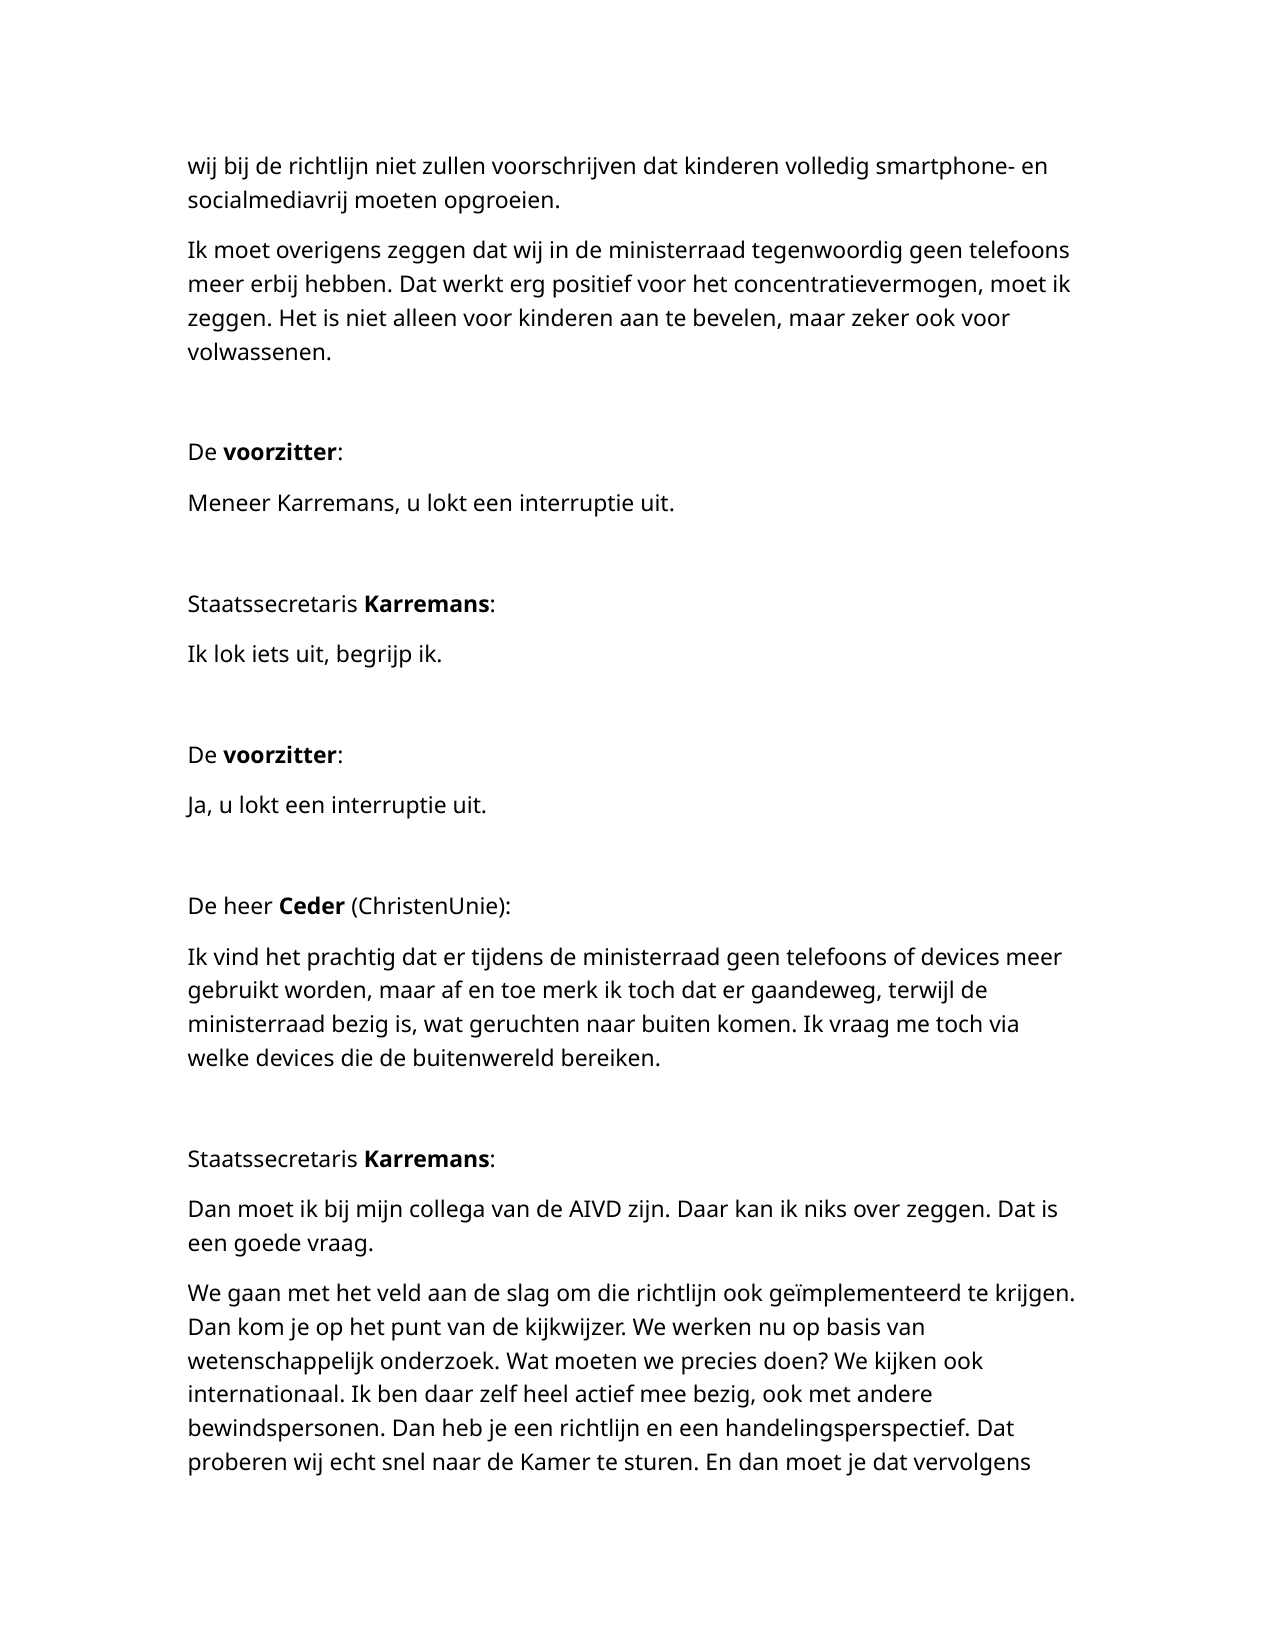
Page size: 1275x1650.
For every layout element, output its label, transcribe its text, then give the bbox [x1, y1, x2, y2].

text Staatssecretaris Karremans: [187, 587, 1087, 619]
text Ja, u lokt een interruptie uit. [187, 789, 1087, 820]
text Meneer Karremans, u lokt een interruptie uit. [187, 487, 1087, 518]
text De heer Ceder (ChristenUnie): [187, 890, 1087, 921]
text Dan moet ik bij mijn collega van de AIVD zijn. Daar kan ik niks over zeggen. Dat is een goede vraag. [187, 1193, 1087, 1258]
text Ik moet overigens zeggen dat wij in de ministerraad tegenwoordig geen telefoons meer erbij hebben. Dat werkt erg positief voor het concentratievermogen, moet ik zeggen. Het is niet alleen voor kinderen aan te bevelen, maar zeker ook voor volwassenen. [187, 234, 1087, 367]
text Ik vind het prachtig dat er tijdens de ministerraad geen telefoons of devices meer gebruikt worden, maar af en toe merk ik toch dat er gaandeweg, terwijl de ministerraad bezig is, wat geruchten naar buiten komen. Ik vraag me toch via welke devices die de buitenwereld bereiken. [187, 940, 1087, 1073]
text De voorzitter: [187, 436, 1087, 467]
text Ik lok iets uit, begrijp ik. [187, 638, 1087, 669]
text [187, 150, 1087, 215]
text De voorzitter: [187, 739, 1087, 770]
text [187, 1277, 1087, 1477]
text Staatssecretaris Karremans: [187, 1142, 1087, 1174]
